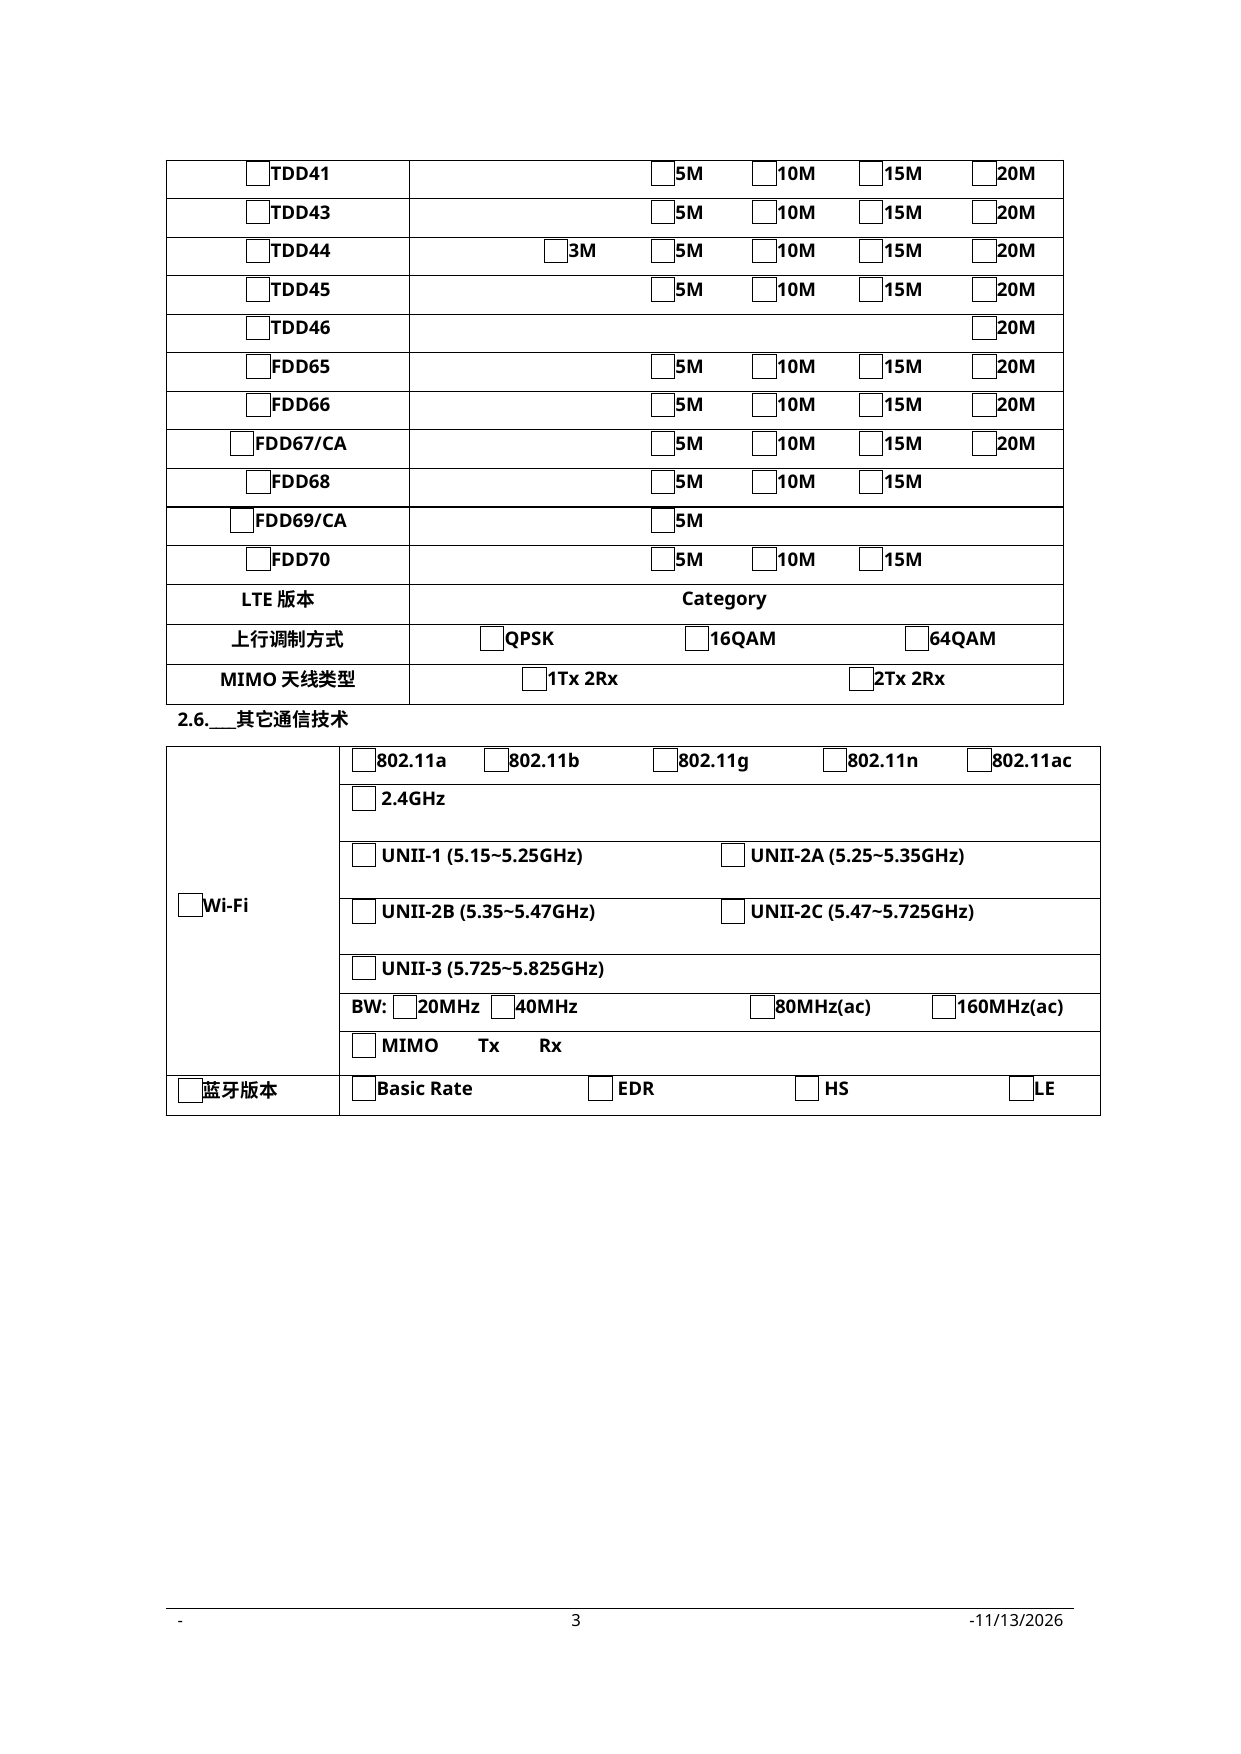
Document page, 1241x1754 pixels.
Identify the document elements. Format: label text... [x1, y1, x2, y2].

table_cell MIMO Tx Rx [340, 1032, 1100, 1074]
table_cell [410, 508, 516, 545]
table_cell 15M [837, 430, 944, 468]
table_cell UNII-2B (5.35~5.47GHz) [340, 899, 709, 954]
table_cell [837, 508, 944, 545]
table_cell 20M [944, 315, 1063, 352]
table_cell 20M [944, 161, 1063, 198]
table_cell 10M [730, 430, 837, 468]
table_cell 15M [837, 161, 944, 198]
list 其它通信技术 [177, 705, 1063, 732]
table_cell 1Tx 2Rx [410, 665, 730, 704]
table_cell [516, 546, 623, 583]
table_cell 20M [944, 392, 1063, 429]
table_cell [730, 508, 837, 545]
table_cell 5M [623, 238, 730, 275]
table_cell 80MHz(ac) [738, 994, 920, 1031]
table_cell TDD43 [167, 199, 409, 237]
table_cell QPSK [410, 625, 623, 664]
table_cell TDD41 [167, 161, 409, 198]
table_cell FDD67/CA [167, 430, 409, 468]
table_header 802.11a [340, 747, 472, 784]
table_cell [623, 315, 730, 352]
table_header 802.11b [472, 747, 641, 784]
table_cell 20M [944, 430, 1063, 468]
table_cell 15M [837, 199, 944, 237]
table_cell 64QAM [837, 625, 1063, 664]
table_cell 5M [623, 392, 730, 429]
table_cell 16QAM [623, 625, 837, 664]
table_cell 15M [837, 392, 944, 429]
table_cell [516, 161, 623, 198]
table_cell FDD66 [167, 392, 409, 429]
table_cell TDD46 [167, 315, 409, 352]
table_cell 5M [623, 353, 730, 391]
table_cell [410, 546, 516, 583]
table_cell Basic Rate [340, 1076, 576, 1115]
table_cell 2Tx 2Rx [730, 665, 1063, 704]
table_cell UNII-2A (5.25~5.35GHz) [709, 842, 1100, 897]
table_cell 5M [623, 469, 730, 506]
table_cell LTE 版本 [167, 585, 409, 624]
table_cell 10M [730, 392, 837, 429]
table_cell BW: 20MHz 40MHz [340, 994, 738, 1031]
table_cell [410, 392, 516, 429]
table_cell FDD70 [167, 546, 409, 583]
table_cell [944, 469, 1063, 506]
table_cell UNII-2C (5.47~5.725GHz) [709, 899, 1100, 954]
table_cell [410, 238, 516, 275]
table_cell 5M [623, 508, 730, 545]
table_cell 10M [730, 546, 837, 583]
table_cell Category [410, 585, 1063, 624]
table_cell 20M [944, 353, 1063, 391]
table_cell [516, 392, 623, 429]
table_cell TDD45 [167, 276, 409, 314]
table_cell 3M [516, 238, 623, 275]
table_cell HS [783, 1076, 997, 1115]
table_cell FDD65 [167, 353, 409, 391]
table_header 802.11n [810, 747, 955, 784]
table_cell TDD44 [167, 238, 409, 275]
table_cell 10M [730, 276, 837, 314]
table_header 802.11ac [955, 747, 1100, 784]
table_cell [837, 315, 944, 352]
table_cell [410, 469, 516, 506]
table_header Wi-Fi [167, 747, 339, 1074]
table_cell [730, 315, 837, 352]
table_cell MIMO天线类型 [167, 665, 409, 704]
table_cell 5M [623, 199, 730, 237]
table_cell 15M [837, 276, 944, 314]
table_cell 20M [944, 199, 1063, 237]
table_cell [516, 199, 623, 237]
table_cell 20M [944, 238, 1063, 275]
table_cell 2.4GHz [340, 785, 1100, 841]
table_cell 蓝牙版本 [167, 1076, 339, 1115]
table_cell 160MHz(ac) [920, 994, 1100, 1031]
table_cell 5M [623, 161, 730, 198]
table_cell [516, 315, 623, 352]
table_cell [410, 430, 516, 468]
table_header 802.11g [641, 747, 810, 784]
table_cell [516, 469, 623, 506]
table_cell 10M [730, 161, 837, 198]
table_cell [944, 508, 1063, 545]
table_cell [516, 430, 623, 468]
table_cell 10M [730, 469, 837, 506]
table_cell [516, 353, 623, 391]
table_cell [516, 508, 623, 545]
table_cell [410, 161, 516, 198]
table_cell 10M [730, 238, 837, 275]
table_cell [944, 546, 1063, 583]
table_cell FDD68 [167, 469, 409, 506]
table_cell [410, 199, 516, 237]
table_cell [410, 276, 516, 314]
table_cell 5M [623, 546, 730, 583]
table_cell [516, 276, 623, 314]
table_cell EDR [576, 1076, 782, 1115]
table_cell [410, 353, 516, 391]
table_cell 5M [623, 276, 730, 314]
table_cell LE [997, 1076, 1100, 1115]
table_cell 15M [837, 546, 944, 583]
table_cell 20M [944, 276, 1063, 314]
table_cell 10M [730, 199, 837, 237]
table_cell UNII-3 (5.725~5.825GHz) [340, 955, 1100, 993]
table_cell 15M [837, 469, 944, 506]
table_cell 上行调制方式 [167, 625, 409, 664]
table_cell UNII-1 (5.15~5.25GHz) [340, 842, 709, 897]
table_cell 15M [837, 238, 944, 275]
table_cell 15M [837, 353, 944, 391]
table_cell FDD69/CA [167, 508, 409, 545]
table_cell 10M [730, 353, 837, 391]
table_cell [410, 315, 516, 352]
table_cell 5M [623, 430, 730, 468]
